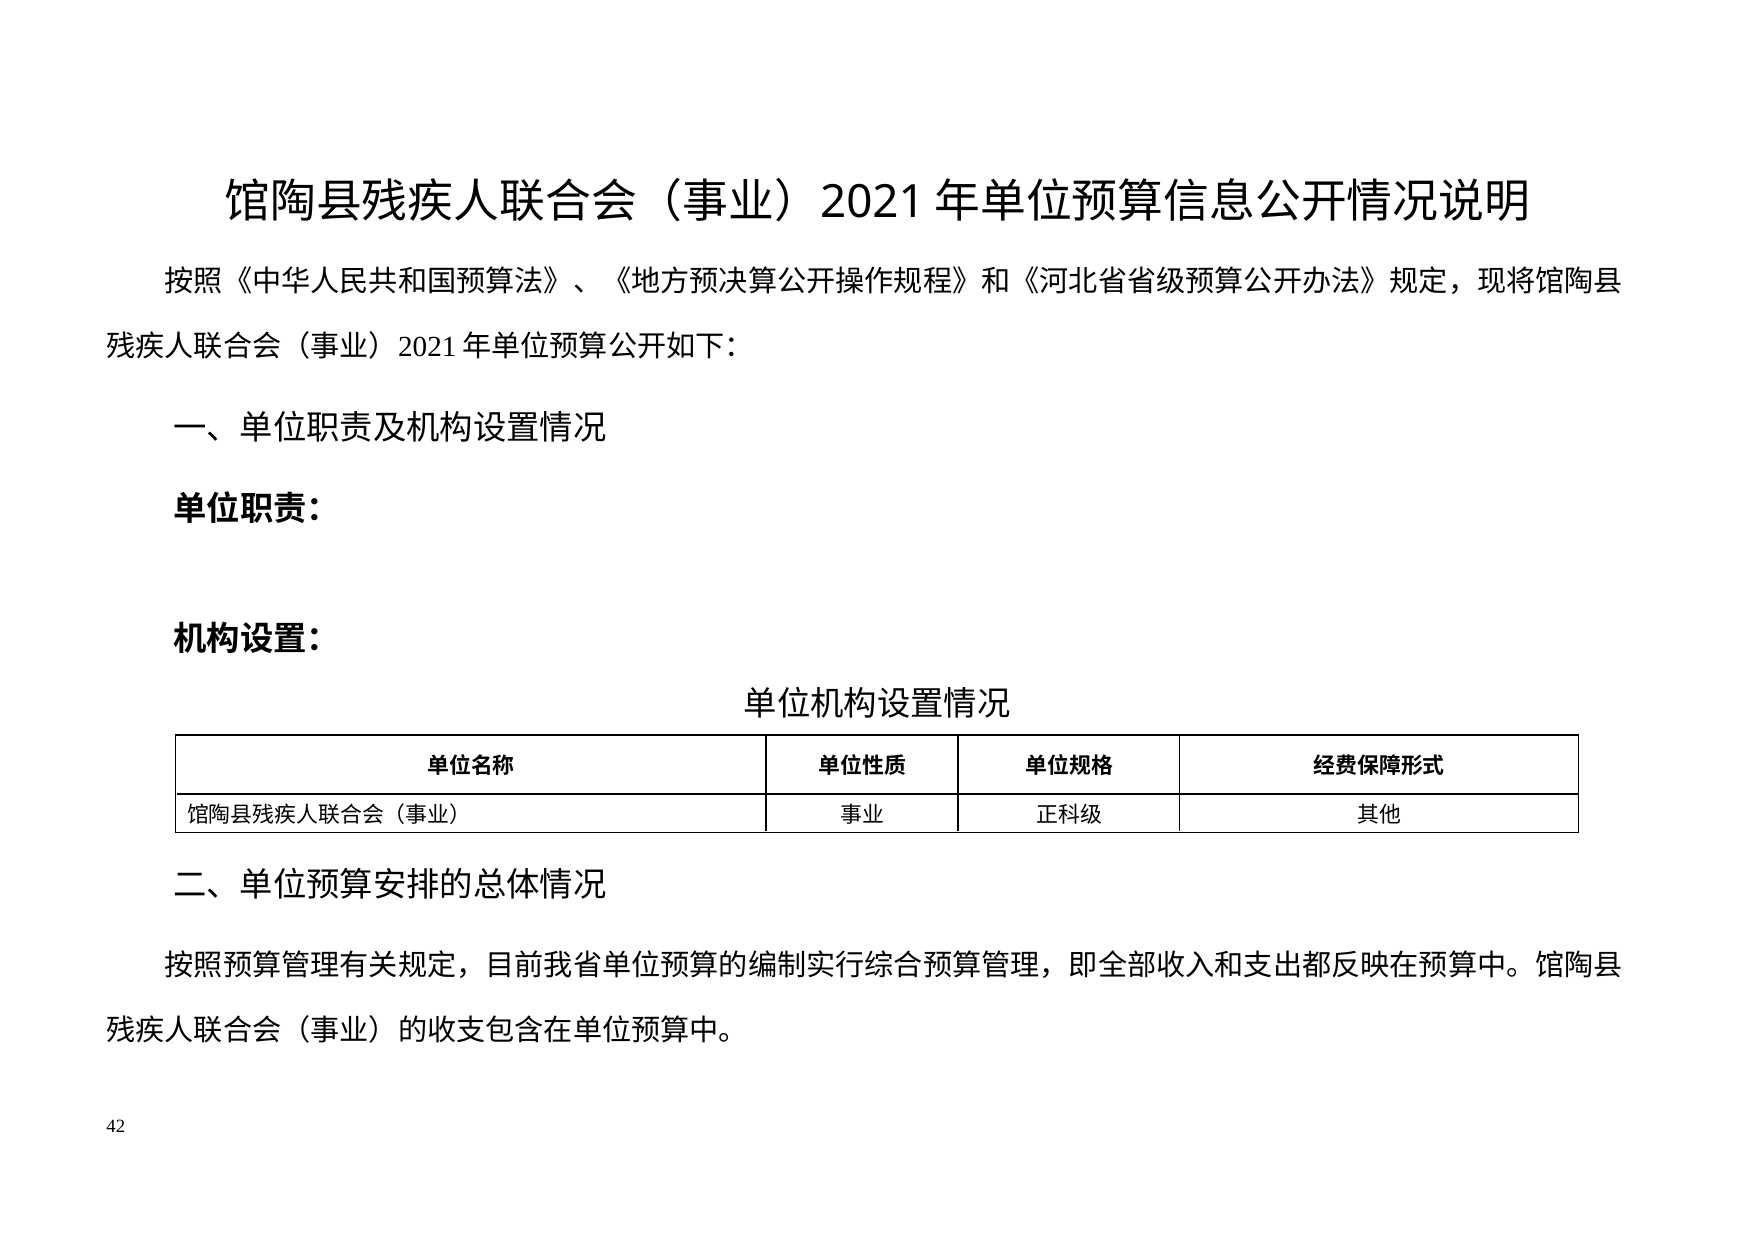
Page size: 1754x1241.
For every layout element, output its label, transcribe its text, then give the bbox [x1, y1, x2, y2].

text 机构设置： [106, 604, 1648, 669]
text 单位职责： [106, 474, 1648, 539]
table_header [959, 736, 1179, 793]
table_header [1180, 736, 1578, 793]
text 单位机构设置情况 [106, 669, 1648, 734]
text 一、单位职责及机构设置情况 [106, 393, 1648, 458]
text 馆陶县残疾人联合会（事业）2021年单位预算信息公开情况说明 [106, 149, 1648, 246]
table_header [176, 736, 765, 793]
text 二、单位预算安排的总体情况 [106, 849, 1648, 914]
text 按照《中华人民共和国预算法》、《地方预决算公开操作规程》和《河北省省级预算公开办法》规定，现将馆陶县残疾人联合会（事业）2021年单位预算公开如下： [106, 246, 1648, 376]
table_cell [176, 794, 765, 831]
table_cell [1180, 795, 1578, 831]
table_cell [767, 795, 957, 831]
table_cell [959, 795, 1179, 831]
text 按照预算管理有关规定，目前我省单位预算的编制实行综合预算管理，即全部收入和支出都反映在预算中。馆陶县残疾人联合会（事业）的收支包含在单位预算中。 [106, 930, 1648, 1060]
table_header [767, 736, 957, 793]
